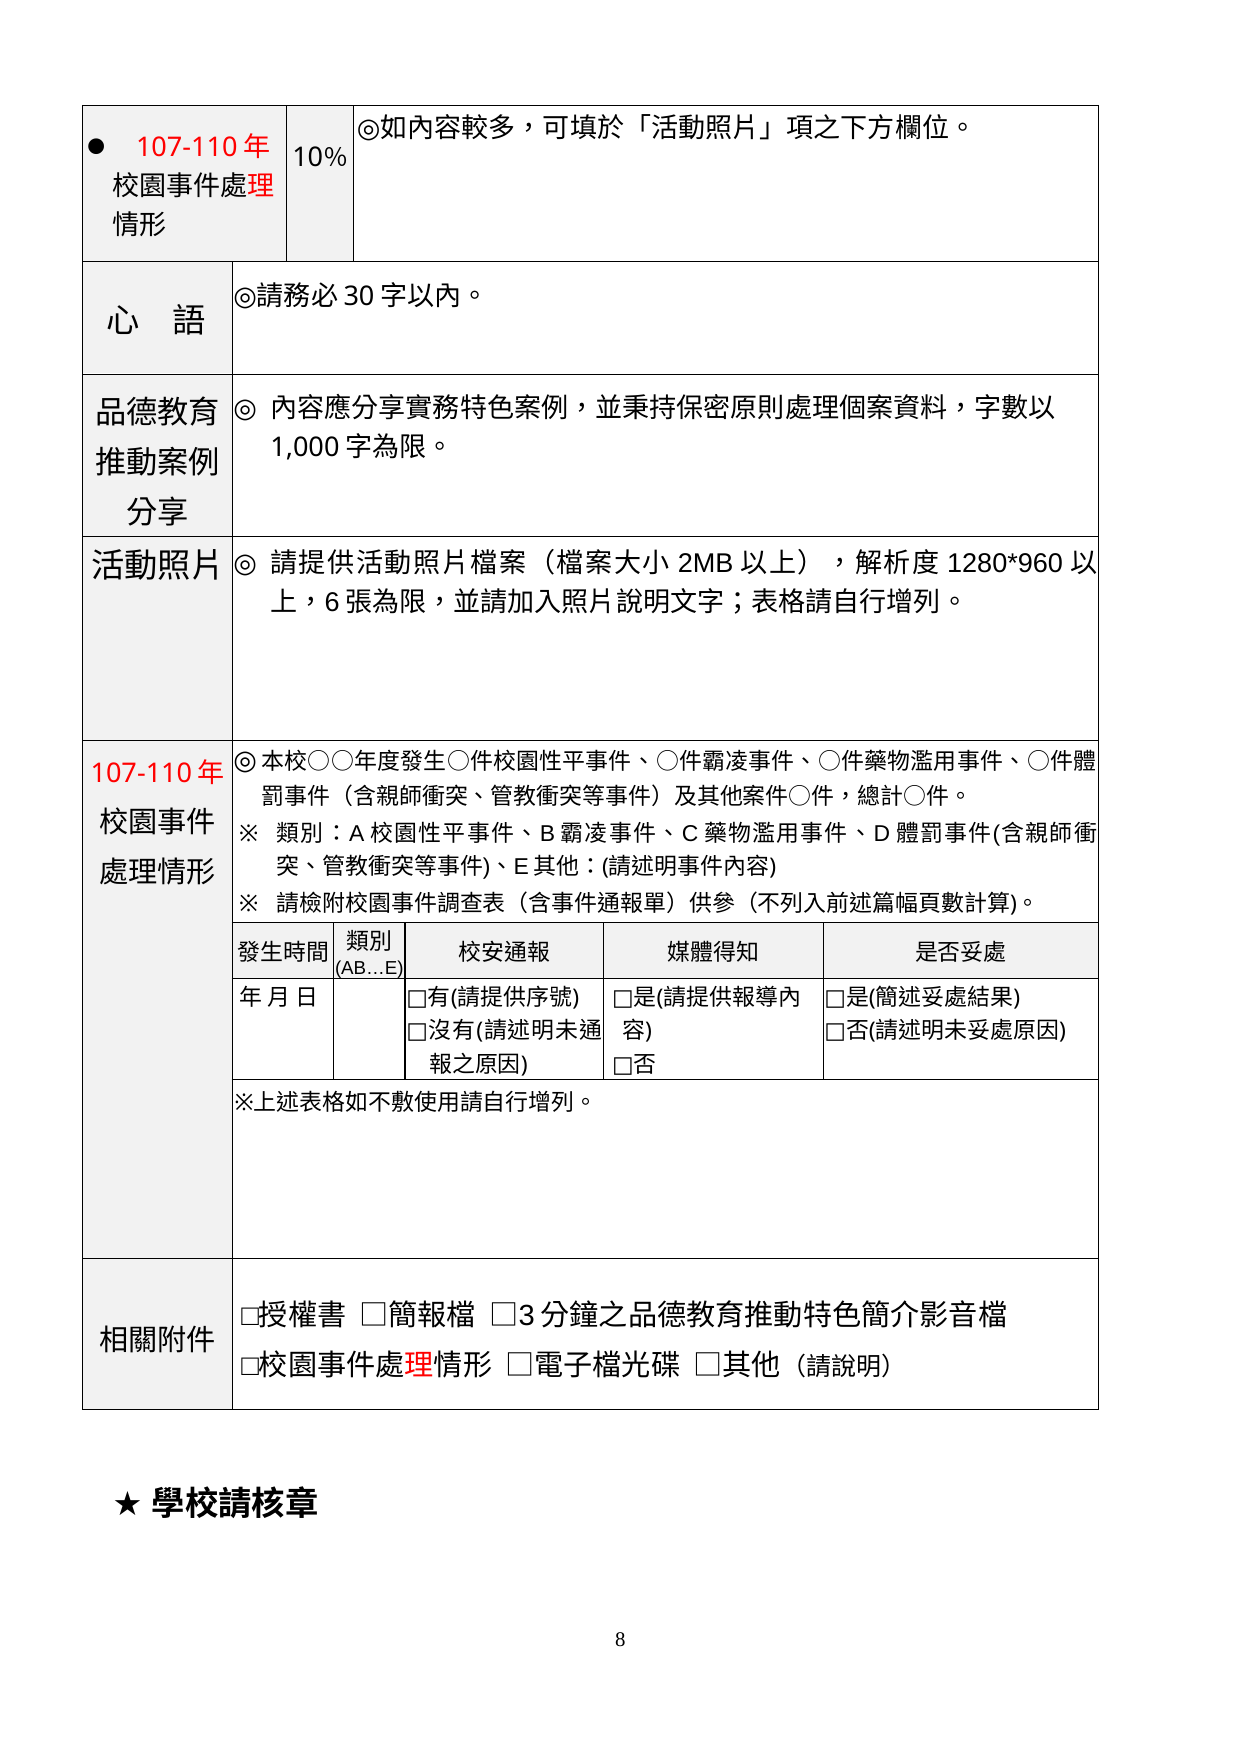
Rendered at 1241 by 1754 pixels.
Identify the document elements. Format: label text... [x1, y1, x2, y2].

table_cell □是(請提供報導內容) □否 [604, 979, 823, 1079]
table_cell 是否妥處 [824, 923, 1098, 978]
table_cell 類別 (AB…E) [334, 923, 404, 978]
table_cell ◎如內容較多，可填於「活動照片」項之下方欄位。 [354, 106, 1098, 261]
table_cell 10％ [287, 106, 353, 261]
table_cell 請提供活動照片檔案（檔案大小2MB以上），解析度1280*960以上，6張為限，並請加入照片說明文字；表格請自行增列。 [233, 537, 1098, 740]
table_cell [334, 979, 404, 1079]
table_cell 活動照片 [83, 537, 232, 740]
table_cell 媒體得知 [604, 923, 823, 978]
table_cell 校安通報 [406, 923, 603, 978]
table_cell 本校○○年度發生○件校園性平事件、○件霸凌事件、○件藥物濫用事件、○件體罰事件（含親師衝突、管教衝突等事件）及其他案件○件，總計○件。 類別：A校園性平事件、B霸凌事件、C藥物濫用事件、D體罰事件(含親師衝突、管教衝突等事件)、E其他：(請述明事件內容) 請檢附校園事件調查表（含事件通報單）供參（不列入前述篇幅頁數計算)。 [233, 741, 1098, 922]
table_cell 心 語 [83, 262, 232, 373]
table_cell □有(請提供序號) □沒有(請述明未通報之原因) [406, 979, 603, 1079]
table_cell □是(簡述妥處結果) □否(請述明未妥處原因) [824, 979, 1098, 1079]
table_cell 發生時間 [233, 923, 333, 978]
table_cell ◎請務必30字以內。 [233, 262, 1098, 373]
table_cell 品德教育推動案例分享 [83, 375, 232, 536]
table_cell 年 月 日 [233, 979, 333, 1079]
table_cell 107-110年校園事件處理情形 [83, 106, 286, 261]
table_cell 107-110年校園事件處理情形 [83, 741, 232, 1258]
table_cell ※上述表格如不敷使用請自行增列。 [233, 1080, 1098, 1258]
table_cell 相關附件 [83, 1259, 232, 1409]
table_cell □授權書 □簡報檔 □3分鐘之品德教育推動特色簡介影音檔 □校園事件處理情形 □電子檔光碟 □其他（請說明） [233, 1259, 1098, 1409]
table_cell 內容應分享實務特色案例，並秉持保密原則處理個案資料，字數以1,000字為限。 [233, 375, 1098, 536]
text ★ 學校請核章 [112, 1477, 1128, 1525]
